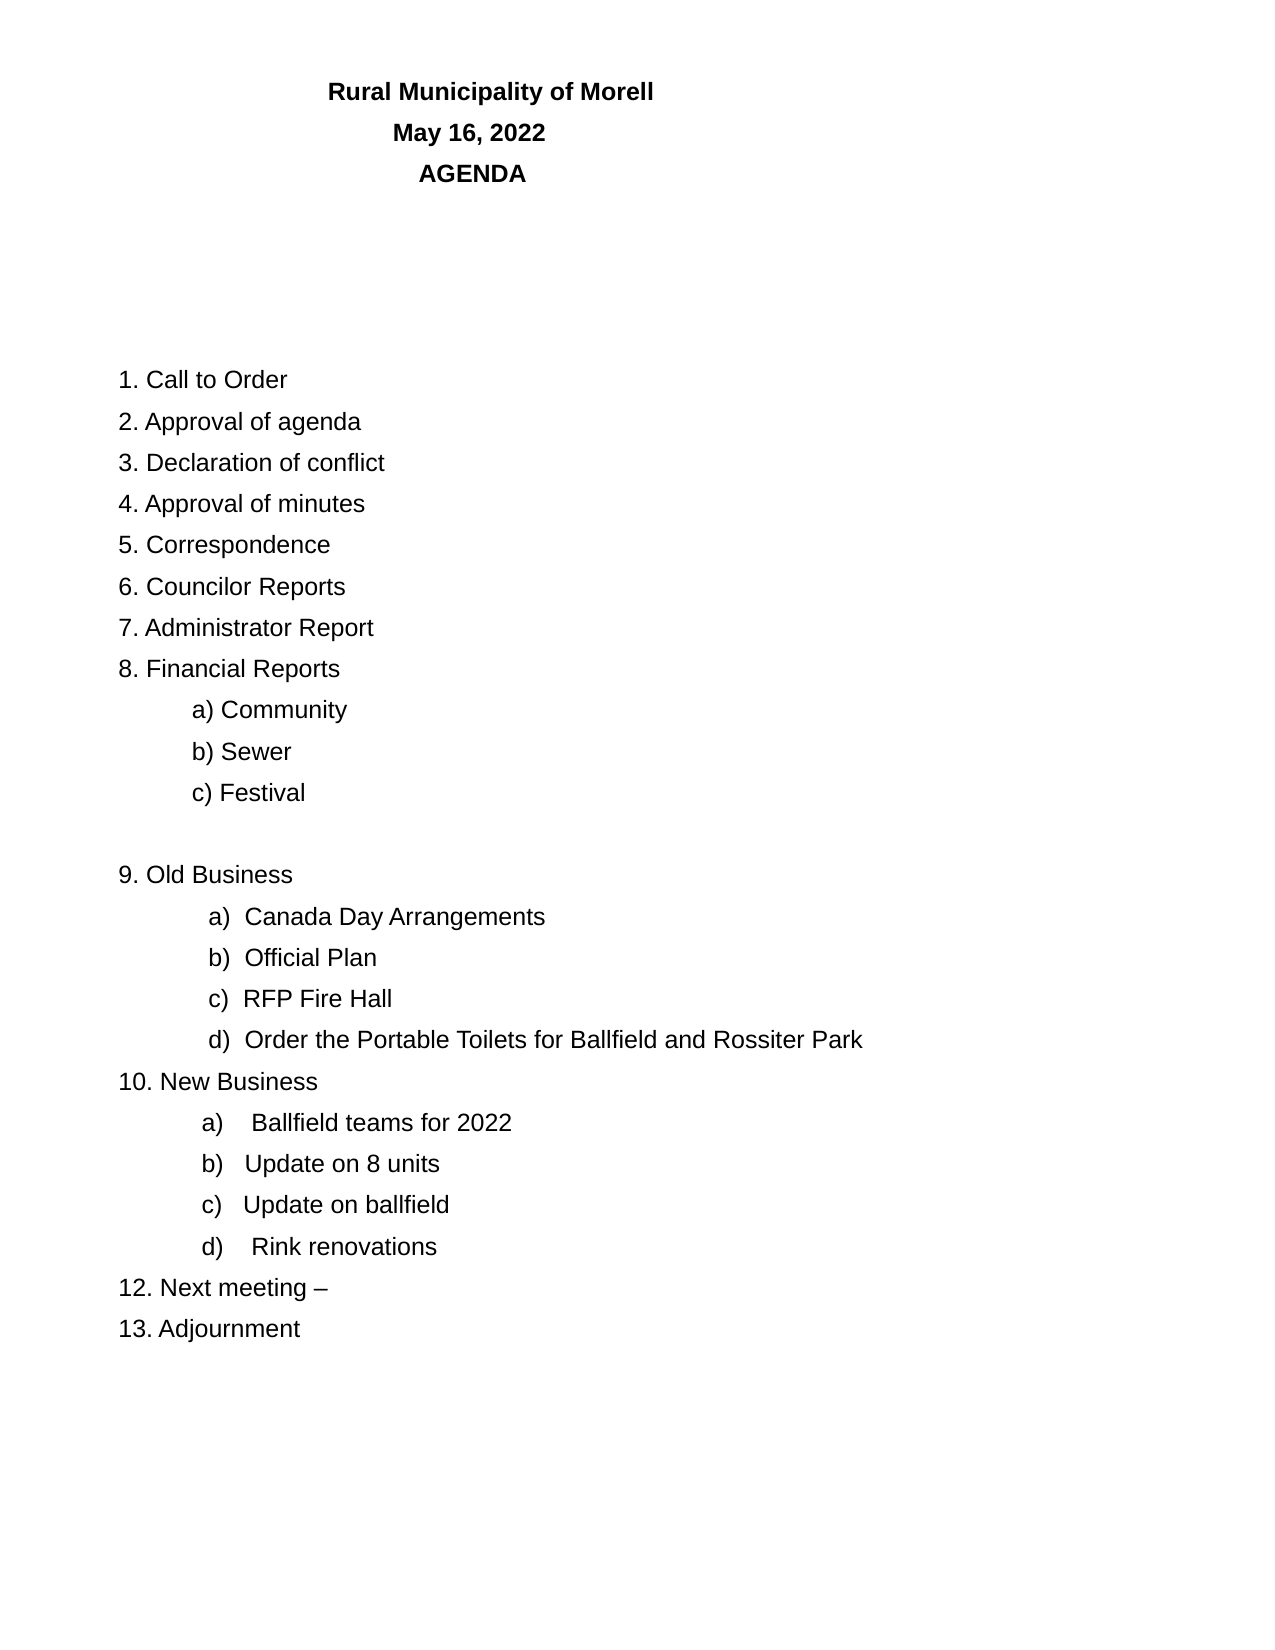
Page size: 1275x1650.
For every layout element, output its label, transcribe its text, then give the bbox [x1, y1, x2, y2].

text 4. Approval of minutes [118, 489, 1157, 518]
text b) Update on 8 units [118, 1149, 1157, 1178]
text c) RFP Fire Hall [118, 984, 1157, 1013]
text 3. Declaration of conflict [118, 448, 1157, 476]
text b) Sewer [118, 736, 1157, 765]
text 10. New Business [118, 1066, 1157, 1095]
text a) Community [118, 695, 1157, 724]
text c) Festival [118, 778, 1157, 806]
text 2. Approval of agenda [118, 406, 1157, 435]
text 6. Councilor Reports [118, 571, 1157, 600]
text 5. Correspondence [118, 530, 1157, 559]
text 1. Call to Order [118, 365, 1157, 394]
text d) Rink renovations [118, 1231, 1157, 1260]
text a) Canada Day Arrangements [118, 901, 1157, 930]
text 8. Financial Reports [118, 654, 1157, 683]
text a) Ballfield teams for 2022 [118, 1108, 1157, 1136]
text 9. Old Business [118, 860, 1157, 889]
text c) Update on ballfield [118, 1190, 1157, 1219]
text d) Order the Portable Toilets for Ballfield and Rossiter Park [118, 1025, 1157, 1054]
text b) Official Plan [118, 943, 1157, 971]
text AGENDA [192, 159, 1157, 188]
text 7. Administrator Report [118, 613, 1157, 641]
text May 16, 2022 [192, 118, 1157, 146]
text 13. Adjournment [118, 1314, 1157, 1343]
text Rural Municipality of Morell [192, 76, 1157, 105]
text 12. Next meeting – [118, 1273, 1157, 1301]
